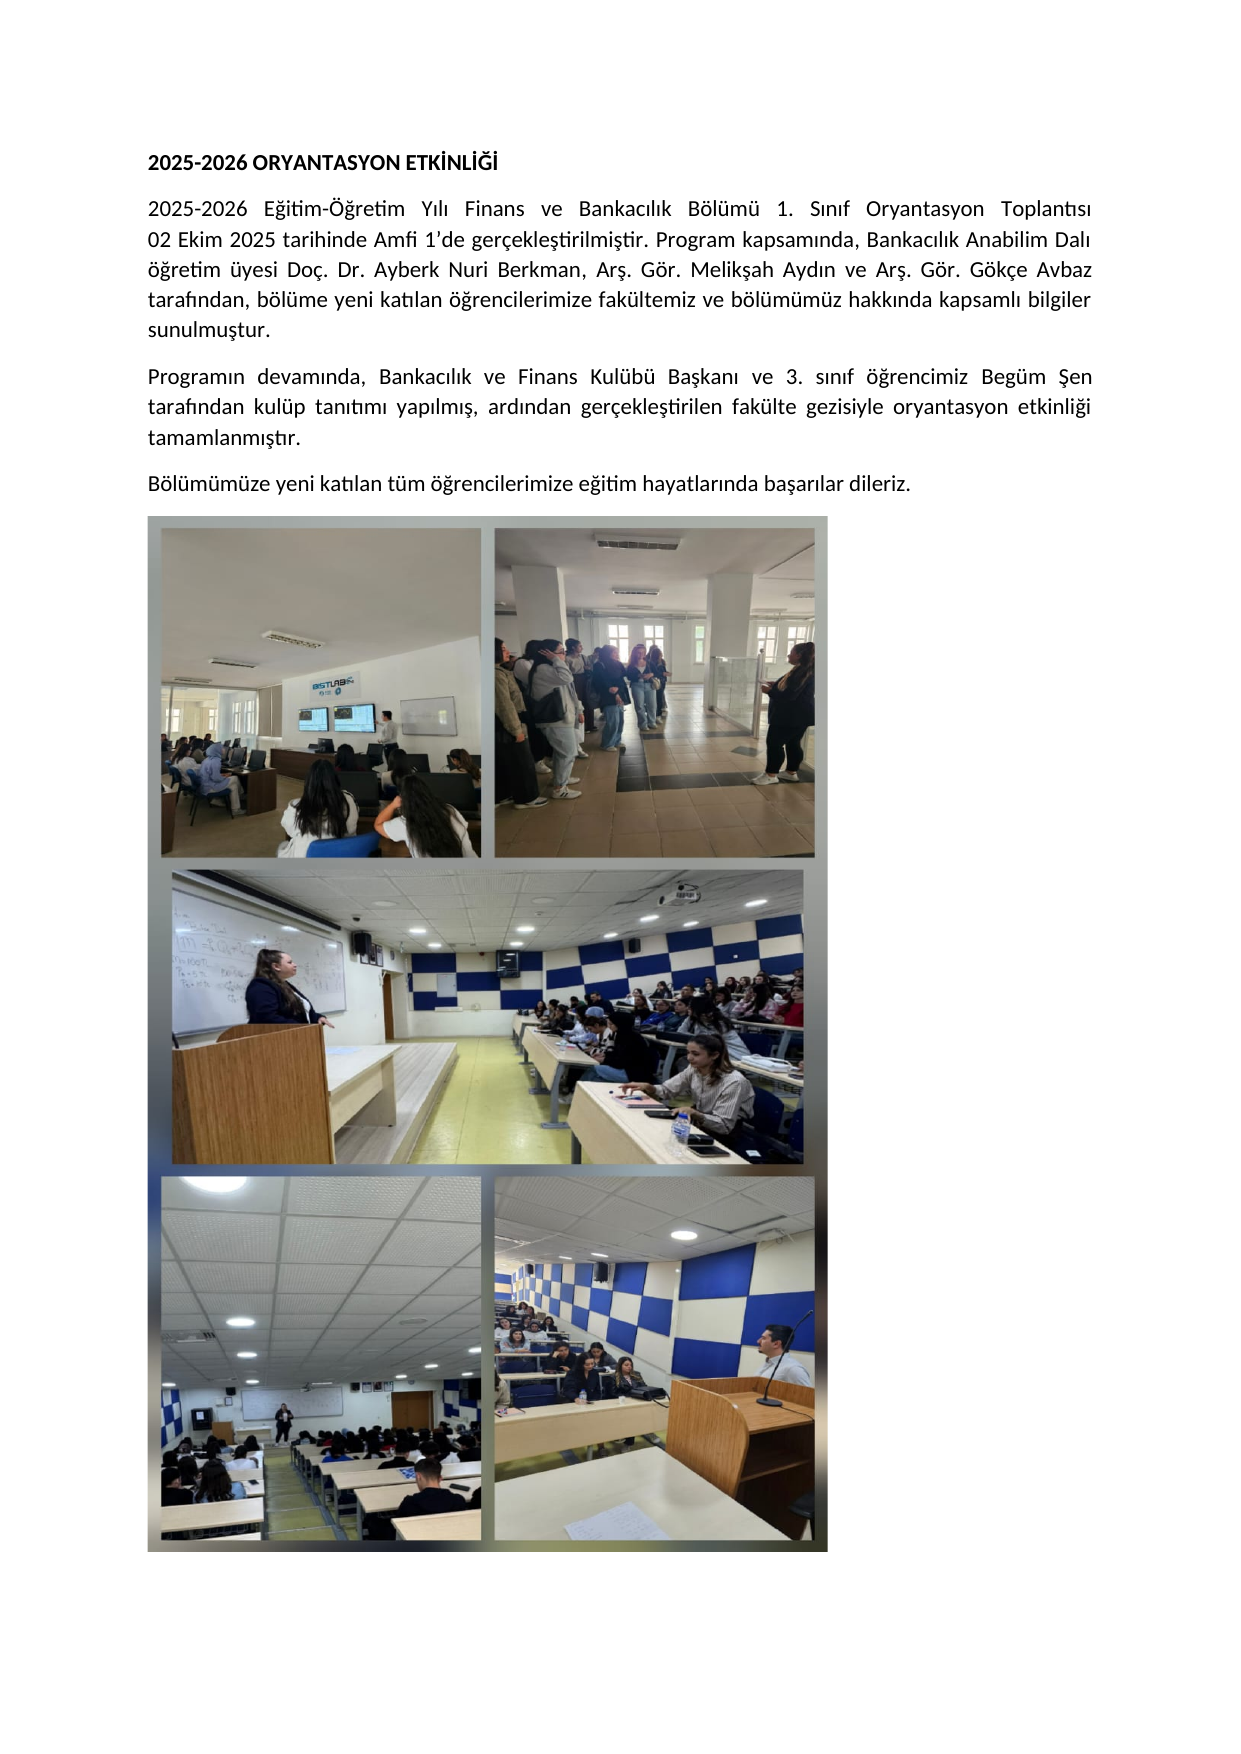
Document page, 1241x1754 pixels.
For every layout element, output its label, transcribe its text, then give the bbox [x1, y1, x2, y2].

text Programın devamında, Bankacılık ve Finans Kulübü Başkanı ve 3. sınıf öğrencimiz Begüm Şen tarafından kulüp tanıtımı yapılmış, ardından gerçekleştirilen fakülte gezisiyle oryantasyon etkinliği tamamlanmıştır. [148, 362, 1093, 451]
text Bölümümüze yeni katılan tüm öğrencilerimize eğitim hayatlarında başarılar dileriz. [148, 469, 1093, 497]
picture [147, 516, 828, 1552]
text 2025-2026 ORYANTASYON ETKİNLİĞİ [148, 148, 1093, 176]
text 2025-2026 Eğitim-Öğretim Yılı Finans ve Bankacılık Bölümü 1. Sınıf Oryantasyon Toplantısı 02 Ekim 2025 tarihinde Amfi 1’de gerçekleştirilmiştir. Program kapsamında, Bankacılık Anabilim Dalı öğretim üyesi Doç. Dr. Ayberk Nuri Berkman, Arş. Gör. Melikşah Aydın ve Arş. Gör. Gökçe Avbaz tarafından, bölüme yeni katılan öğrencilerimize fakültemiz ve bölümümüz hakkında kapsamlı bilgiler sunulmuştur. [148, 194, 1093, 343]
